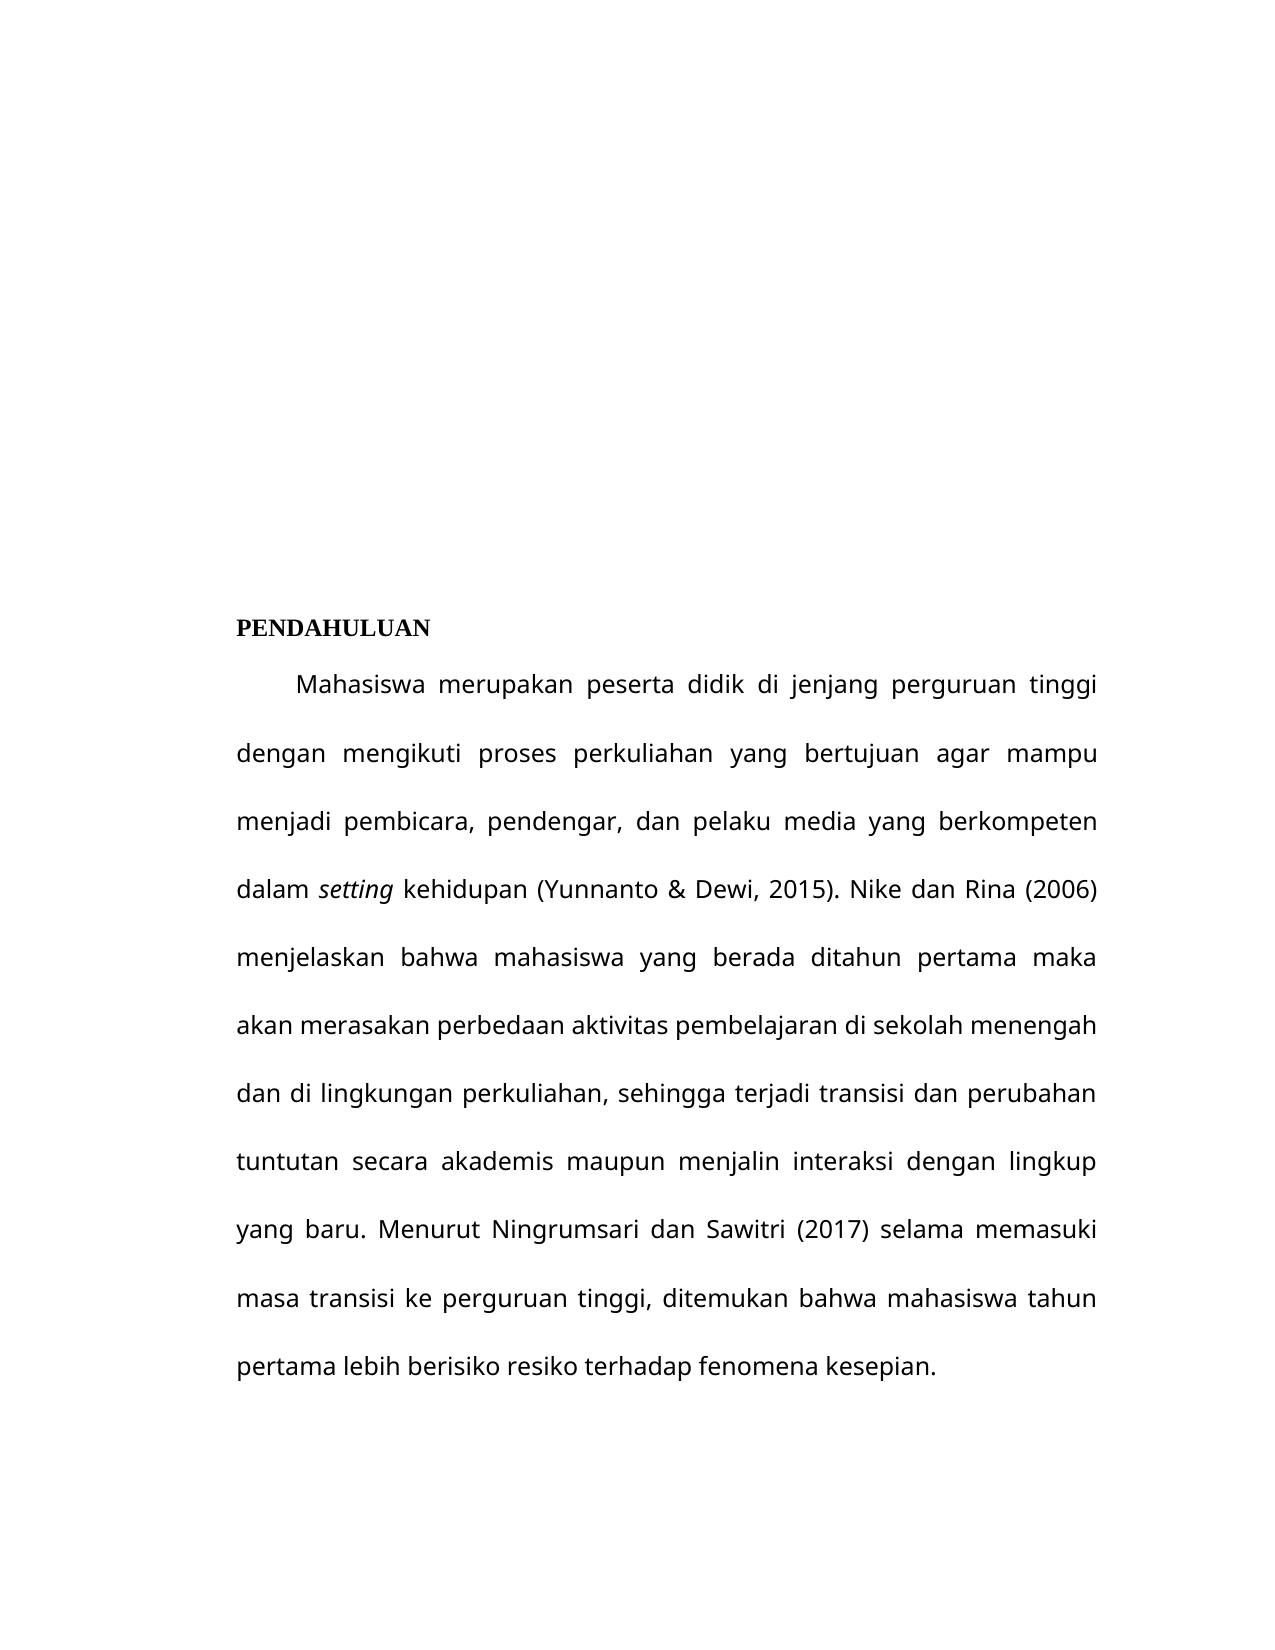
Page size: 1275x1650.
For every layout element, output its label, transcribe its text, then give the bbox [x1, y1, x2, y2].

text Mahasiswa merupakan peserta didik di jenjang perguruan tinggi dengan mengikuti proses perkuliahan yang bertujuan agar mampu menjadi pembicara, pendengar, dan pelaku media yang berkompeten dalam setting kehidupan (Yunnanto & Dewi, 2015). Nike dan Rina (2006) menjelaskan bahwa mahasiswa yang berada ditahun pertama maka akan merasakan perbedaan aktivitas pembelajaran di sekolah menengah dan di lingkungan perkuliahan, sehingga terjadi transisi dan perubahan tuntutan secara akademis maupun menjalin interaksi dengan lingkup yang baru. Menurut Ningrumsari dan Sawitri (2017) selama memasuki masa transisi ke perguruan tinggi, ditemukan bahwa mahasiswa tahun pertama lebih berisiko resiko terhadap fenomena kesepian. [236, 667, 1098, 1382]
text PENDAHULUAN [236, 613, 1098, 642]
